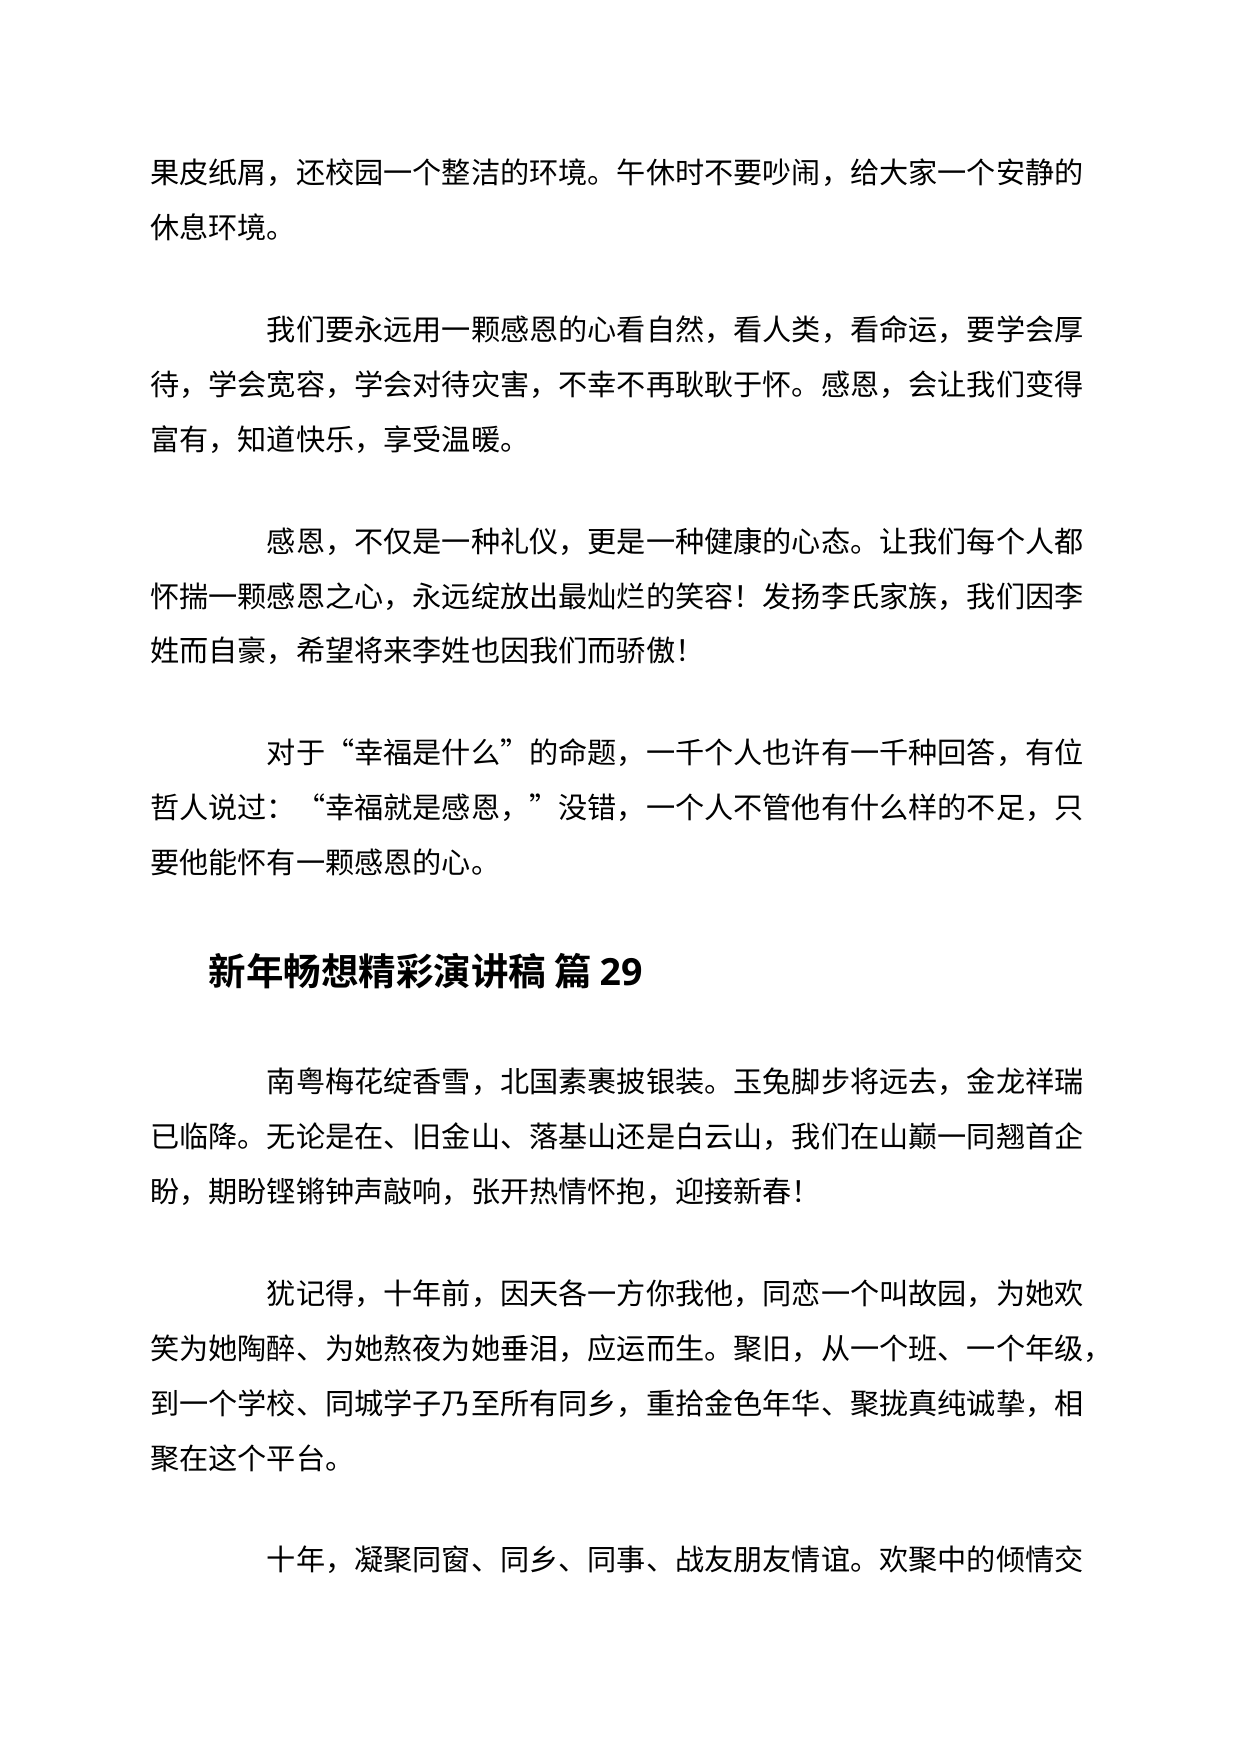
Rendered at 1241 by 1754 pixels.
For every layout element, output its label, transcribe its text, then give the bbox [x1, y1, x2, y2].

text 南粤梅花绽香雪，北国素裹披银装。玉兔脚步将远去，金龙祥瑞已临降。无论是在、旧金山、落基山还是白云山，我们在山巅一同翘首企盼，期盼铿锵钟声敲响，张开热情怀抱，迎接新春！ [150, 1059, 1090, 1211]
text 犹记得，十年前，因天各一方你我他，同恋一个叫故园，为她欢笑为她陶醉、为她熬夜为她垂泪，应运而生。聚旧，从一个班、一个年级，到一个学校、同城学子乃至所有同乡，重拾金色年华、聚拢真纯诚挚，相聚在这个平台。 [150, 1271, 1090, 1477]
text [150, 1537, 1090, 1579]
text 感恩，不仅是一种礼仪，更是一种健康的心态。让我们每个人都怀揣一颗感恩之心，永远绽放出最灿烂的笑容！发扬李氏家族，我们因李姓而自豪，希望将来李姓也因我们而骄傲！ [150, 518, 1090, 670]
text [150, 150, 1090, 247]
text 对于“幸福是什么”的命题，一千个人也许有一千种回答，有位哲人说过：“幸福就是感恩，”没错，一个人不管他有什么样的不足，只要他能怀有一颗感恩的心。 [150, 730, 1090, 882]
text 我们要永远用一颗感恩的心看自然，看人类，看命运，要学会厚待，学会宽容，学会对待灾害，不幸不再耿耿于怀。感恩，会让我们变得富有，知道快乐，享受温暖。 [150, 307, 1090, 459]
text 新年畅想精彩演讲稿 篇29 [150, 941, 1090, 996]
